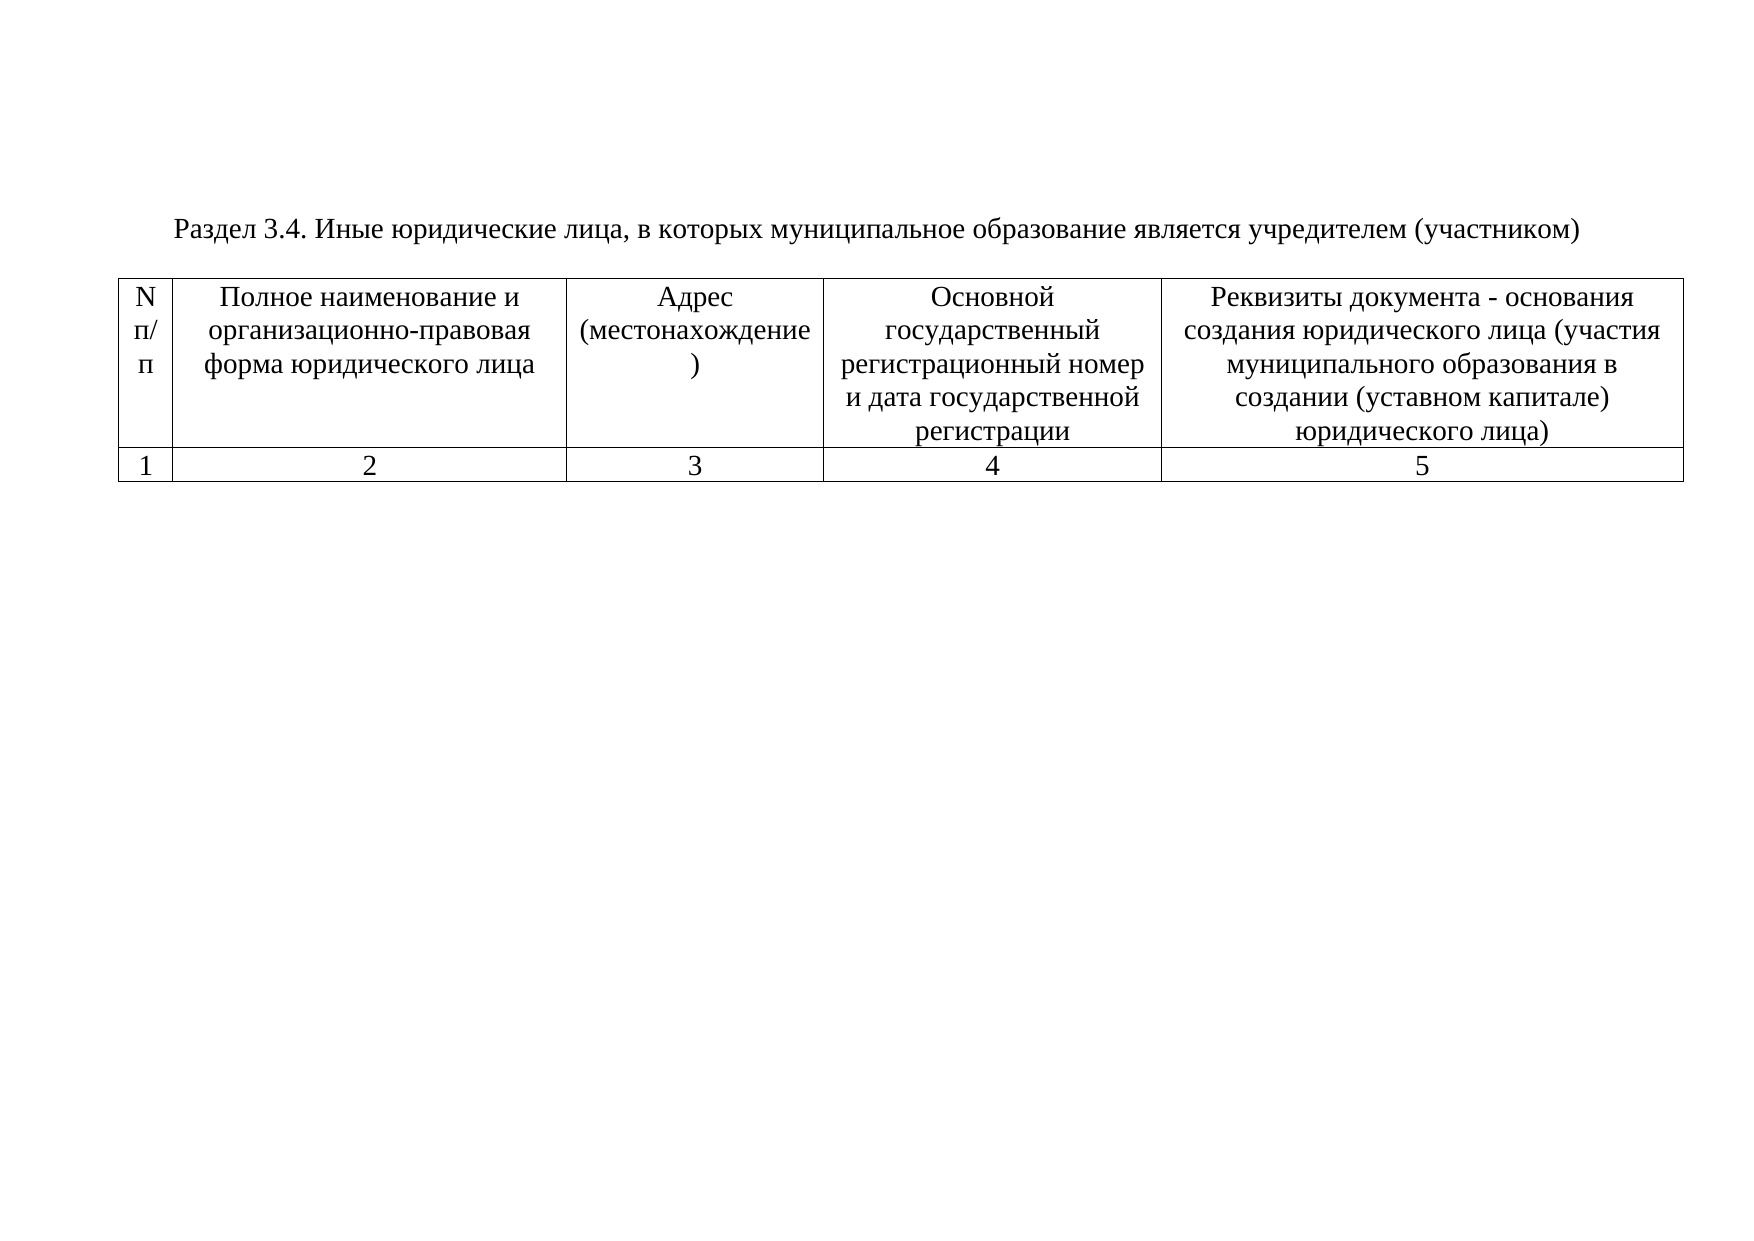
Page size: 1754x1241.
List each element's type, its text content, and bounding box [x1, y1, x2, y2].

table_cell 2 [173, 448, 566, 481]
table_cell 4 [824, 448, 1161, 481]
table_header N п/п [119, 279, 172, 447]
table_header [173, 279, 566, 447]
table_header Реквизиты документа - основания создания юридического лица (участия муниципального образования в создании (уставном капитале) юридического лица) [1162, 279, 1683, 447]
table_cell 5 [1162, 448, 1683, 481]
table_header Основной государственный регистрационный номер и дата государственной регистрации [824, 279, 1161, 447]
table_header Адрес (местонахождение) [567, 279, 823, 447]
subtitle Раздел 3.4. Иные юридические лица, в которых муниципальное образование является учредителем (участником) [118, 211, 1636, 244]
table_cell 1 [119, 448, 172, 481]
table_cell 3 [567, 448, 823, 481]
